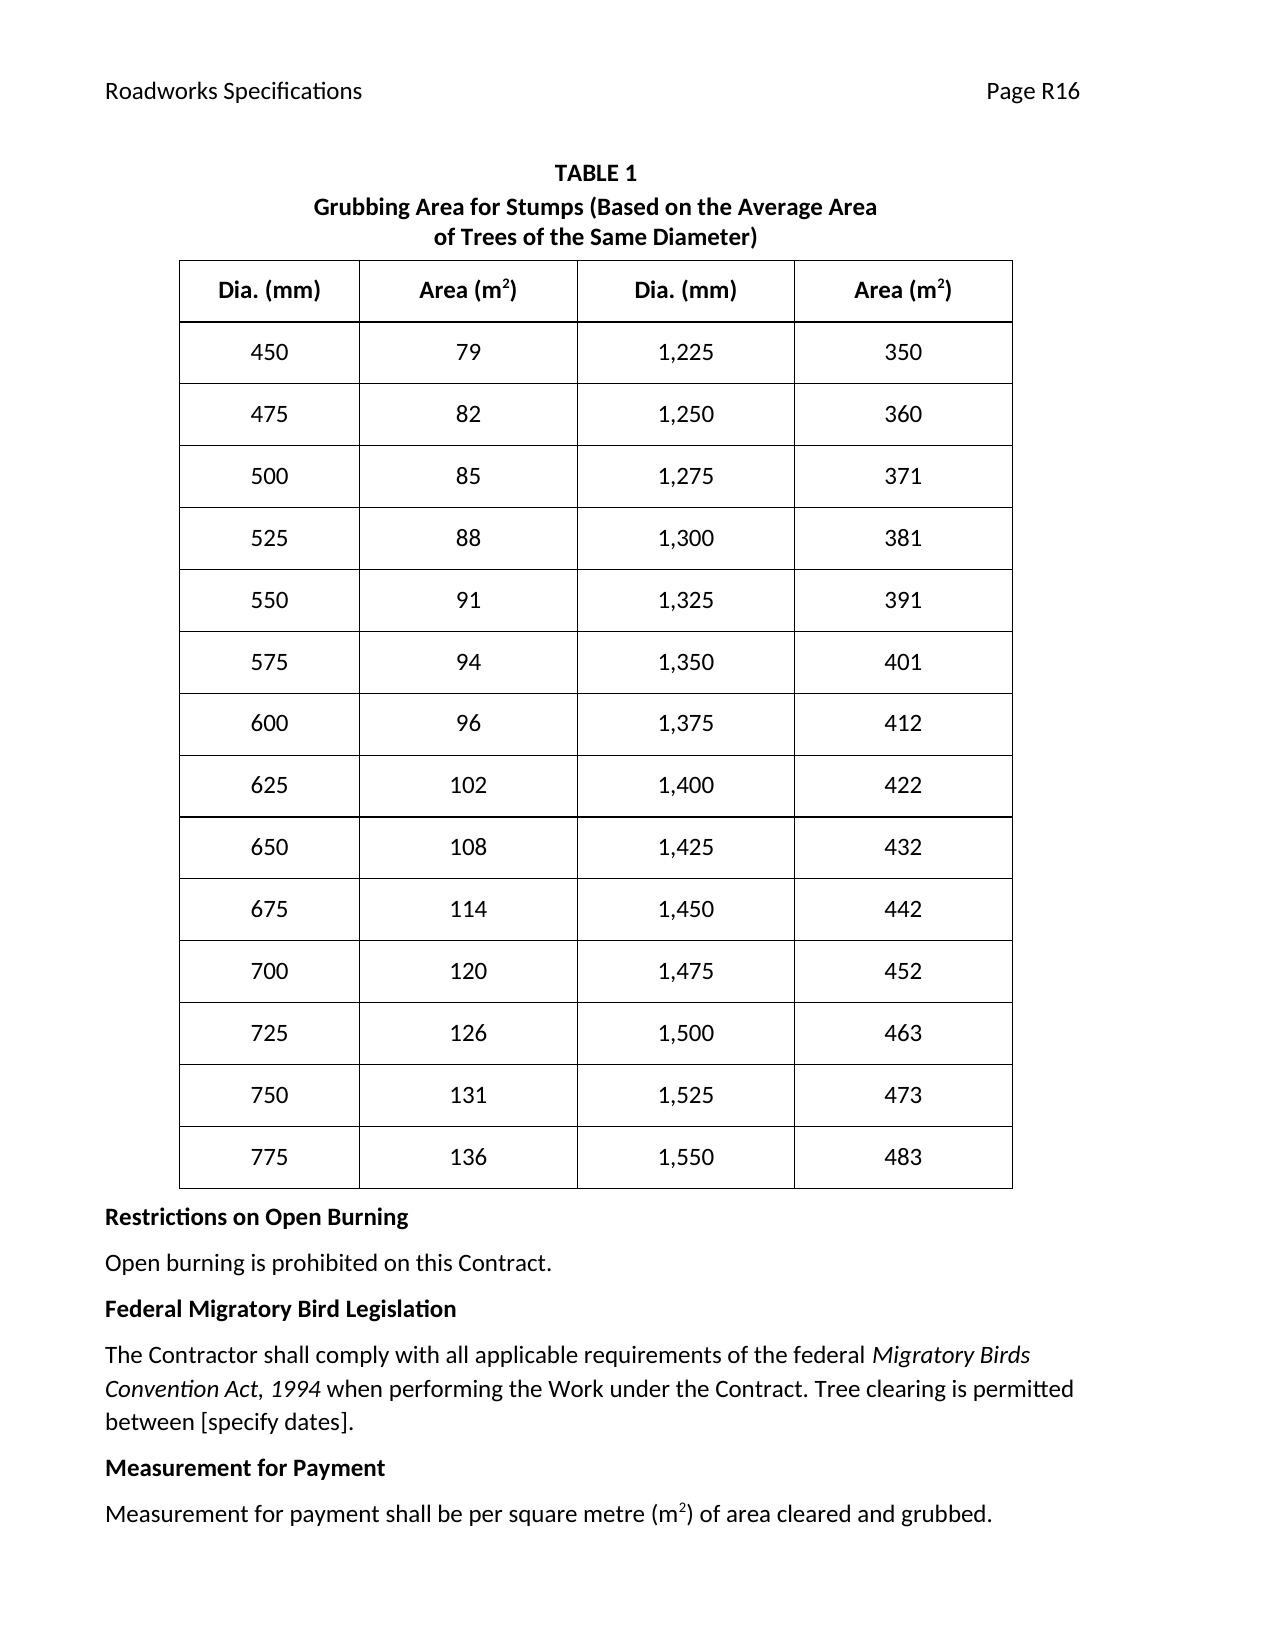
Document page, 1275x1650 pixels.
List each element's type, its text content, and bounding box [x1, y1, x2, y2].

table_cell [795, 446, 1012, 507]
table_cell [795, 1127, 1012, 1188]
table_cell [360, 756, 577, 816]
text Open burning is prohibited on this Contract. [105, 1247, 1087, 1278]
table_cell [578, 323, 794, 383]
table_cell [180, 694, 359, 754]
text Measurement for payment shall be per square metre (m2) of area cleared and grubbed. [105, 1498, 1087, 1529]
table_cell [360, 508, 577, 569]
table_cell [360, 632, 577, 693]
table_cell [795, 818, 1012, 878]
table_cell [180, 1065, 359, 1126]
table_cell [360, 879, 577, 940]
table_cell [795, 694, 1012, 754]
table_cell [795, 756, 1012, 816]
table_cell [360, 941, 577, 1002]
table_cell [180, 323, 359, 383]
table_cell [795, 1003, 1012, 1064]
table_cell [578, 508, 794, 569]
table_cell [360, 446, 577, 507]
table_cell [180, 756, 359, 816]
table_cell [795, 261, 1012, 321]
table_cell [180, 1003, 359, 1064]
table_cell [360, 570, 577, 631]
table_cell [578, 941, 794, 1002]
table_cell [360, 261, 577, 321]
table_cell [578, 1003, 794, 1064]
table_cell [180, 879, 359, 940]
text Federal Migratory Bird Legislation [105, 1293, 1087, 1324]
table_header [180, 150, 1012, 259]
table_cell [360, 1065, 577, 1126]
text Restrictions on Open Burning [105, 1201, 1087, 1232]
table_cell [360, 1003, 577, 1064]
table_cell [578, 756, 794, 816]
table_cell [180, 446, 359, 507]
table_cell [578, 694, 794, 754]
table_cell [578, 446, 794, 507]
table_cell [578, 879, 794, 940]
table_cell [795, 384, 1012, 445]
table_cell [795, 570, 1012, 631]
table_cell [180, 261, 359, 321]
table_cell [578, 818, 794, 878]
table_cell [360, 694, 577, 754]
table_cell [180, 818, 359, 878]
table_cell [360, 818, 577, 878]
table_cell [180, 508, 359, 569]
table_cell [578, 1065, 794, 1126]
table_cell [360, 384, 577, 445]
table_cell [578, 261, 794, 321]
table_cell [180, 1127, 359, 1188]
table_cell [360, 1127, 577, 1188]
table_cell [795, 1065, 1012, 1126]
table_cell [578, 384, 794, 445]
text Measurement for Payment [105, 1452, 1087, 1483]
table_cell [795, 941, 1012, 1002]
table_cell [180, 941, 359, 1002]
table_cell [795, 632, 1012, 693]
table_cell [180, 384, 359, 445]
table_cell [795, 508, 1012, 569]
text The Contractor shall comply with all applicable requirements of the federal Migratory Birds Convention Act, 1994 when performing the Work under the Contract. Tree clearing is permitted between [specify dates]. [105, 1339, 1087, 1437]
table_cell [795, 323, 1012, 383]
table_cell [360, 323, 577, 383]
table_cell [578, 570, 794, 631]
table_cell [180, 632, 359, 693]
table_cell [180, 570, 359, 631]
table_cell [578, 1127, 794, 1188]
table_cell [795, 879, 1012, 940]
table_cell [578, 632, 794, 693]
